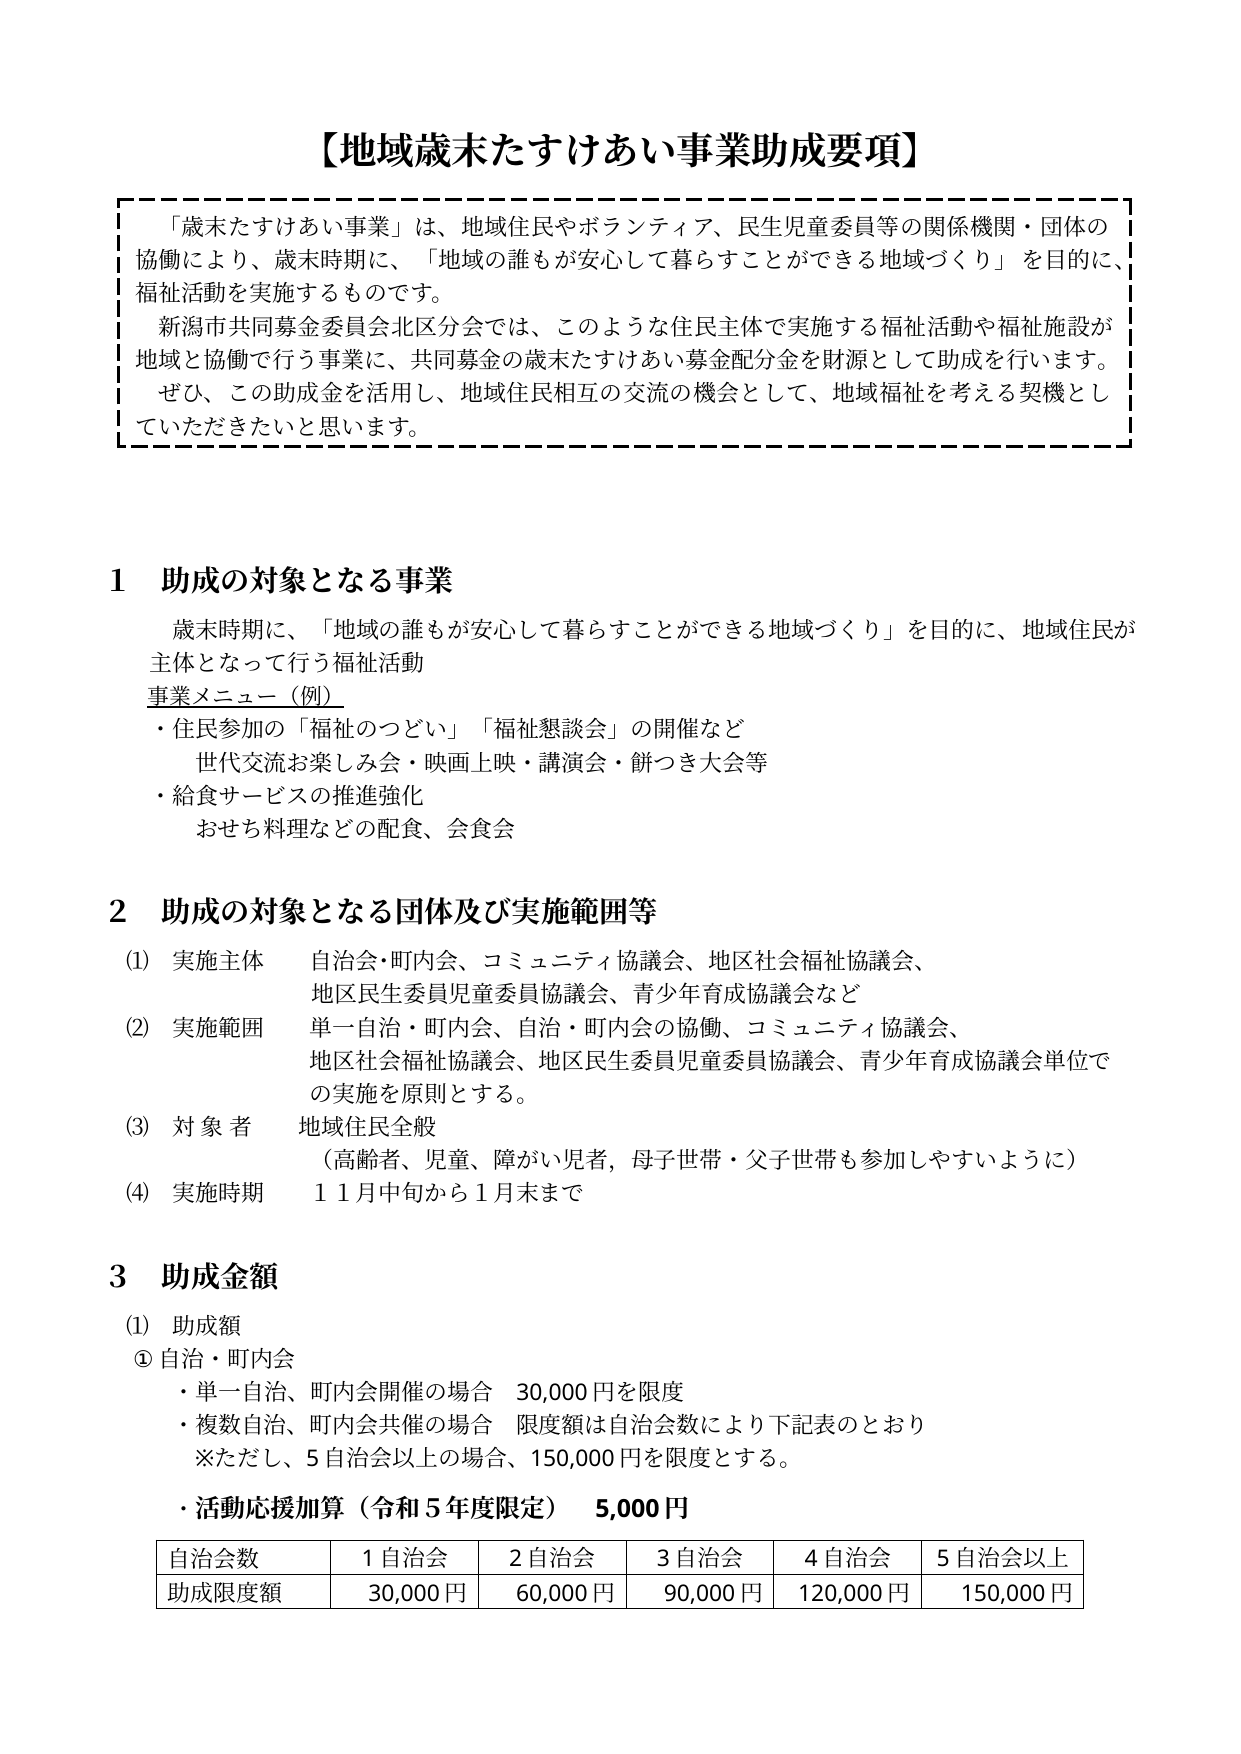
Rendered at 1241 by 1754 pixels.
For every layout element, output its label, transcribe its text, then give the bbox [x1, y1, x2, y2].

text １ 助成の対象となる事業 [103, 546, 1137, 612]
table_cell 30,000円 [331, 1575, 478, 1608]
text ・活動応援加算（令和５年度限定） 5,000円 [172, 1473, 1137, 1539]
text 【地域歳末たすけあい事業助成要項】 [103, 115, 1137, 181]
text ①自治・町内会 [103, 1341, 1137, 1374]
table_cell 90,000円 [627, 1575, 773, 1608]
text 地区社会福祉協議会、地区民生委員児童委員協議会、青少年育成協議会単位で [103, 1043, 1137, 1076]
text の実施を原則とする。 [103, 1076, 1137, 1109]
text ・複数自治、町内会共催の場合 限度額は自治会数により下記表のとおり [103, 1407, 1137, 1440]
table_header 5自治会以上 [922, 1541, 1083, 1574]
table_cell 120,000円 [774, 1575, 921, 1608]
text ・給食サービスの推進強化 [103, 778, 1137, 811]
text ３ 助成金額 [103, 1241, 1137, 1308]
text ・単一自治、町内会開催の場合 30,000円を限度 [172, 1374, 1137, 1407]
table_header 1自治会 [331, 1541, 478, 1574]
text ⑷ 実施時期 １１月中旬から１月末まで [103, 1175, 1137, 1208]
text （高齢者、児童、障がい児者，母子世帯・父子世帯も参加しやすいように） [310, 1142, 1137, 1175]
table_header 4自治会 [774, 1541, 921, 1574]
table_header 2自治会 [479, 1541, 626, 1574]
text ※ただし、5自治会以上の場合、150,000円を限度とする。 [103, 1440, 1137, 1473]
text 事業メニュー（例） [103, 678, 1137, 711]
table_cell 150,000円 [922, 1575, 1083, 1608]
text ２ 助成の対象となる団体及び実施範囲等 [103, 877, 1137, 943]
table_cell 助成限度額 [157, 1575, 330, 1608]
text 世代交流お楽しみ会・映画上映・講演会・餅つき大会等 [103, 744, 1137, 778]
text ⑴ 助成額 [103, 1308, 1137, 1341]
text ⑵ 実施範囲 単一自治・町内会、自治・町内会の協働、コミュニティ協議会、 [103, 1009, 1137, 1043]
table_header 3自治会 [627, 1541, 773, 1574]
text ⑴ 実施主体 自治会･町内会、コミュニティ協議会、地区社会福祉協議会、 [103, 943, 1137, 976]
table_header 自治会数 [157, 1541, 330, 1574]
text 歳末時期に、「地域の誰もが安心して暮らすことができる地域づくり」を目的に、地域住民が主体となって行う福祉活動 [149, 612, 1137, 678]
text ・住民参加の「福祉のつどい」「福祉懇談会」の開催など [103, 711, 1137, 744]
text 地区民生委員児童委員協議会、青少年育成協議会など [311, 976, 1137, 1009]
table_cell 60,000円 [479, 1575, 626, 1608]
text おせち料理などの配食、会食会 [103, 811, 1137, 844]
text ⑶ 対象者 地域住民全般 [103, 1109, 1137, 1142]
